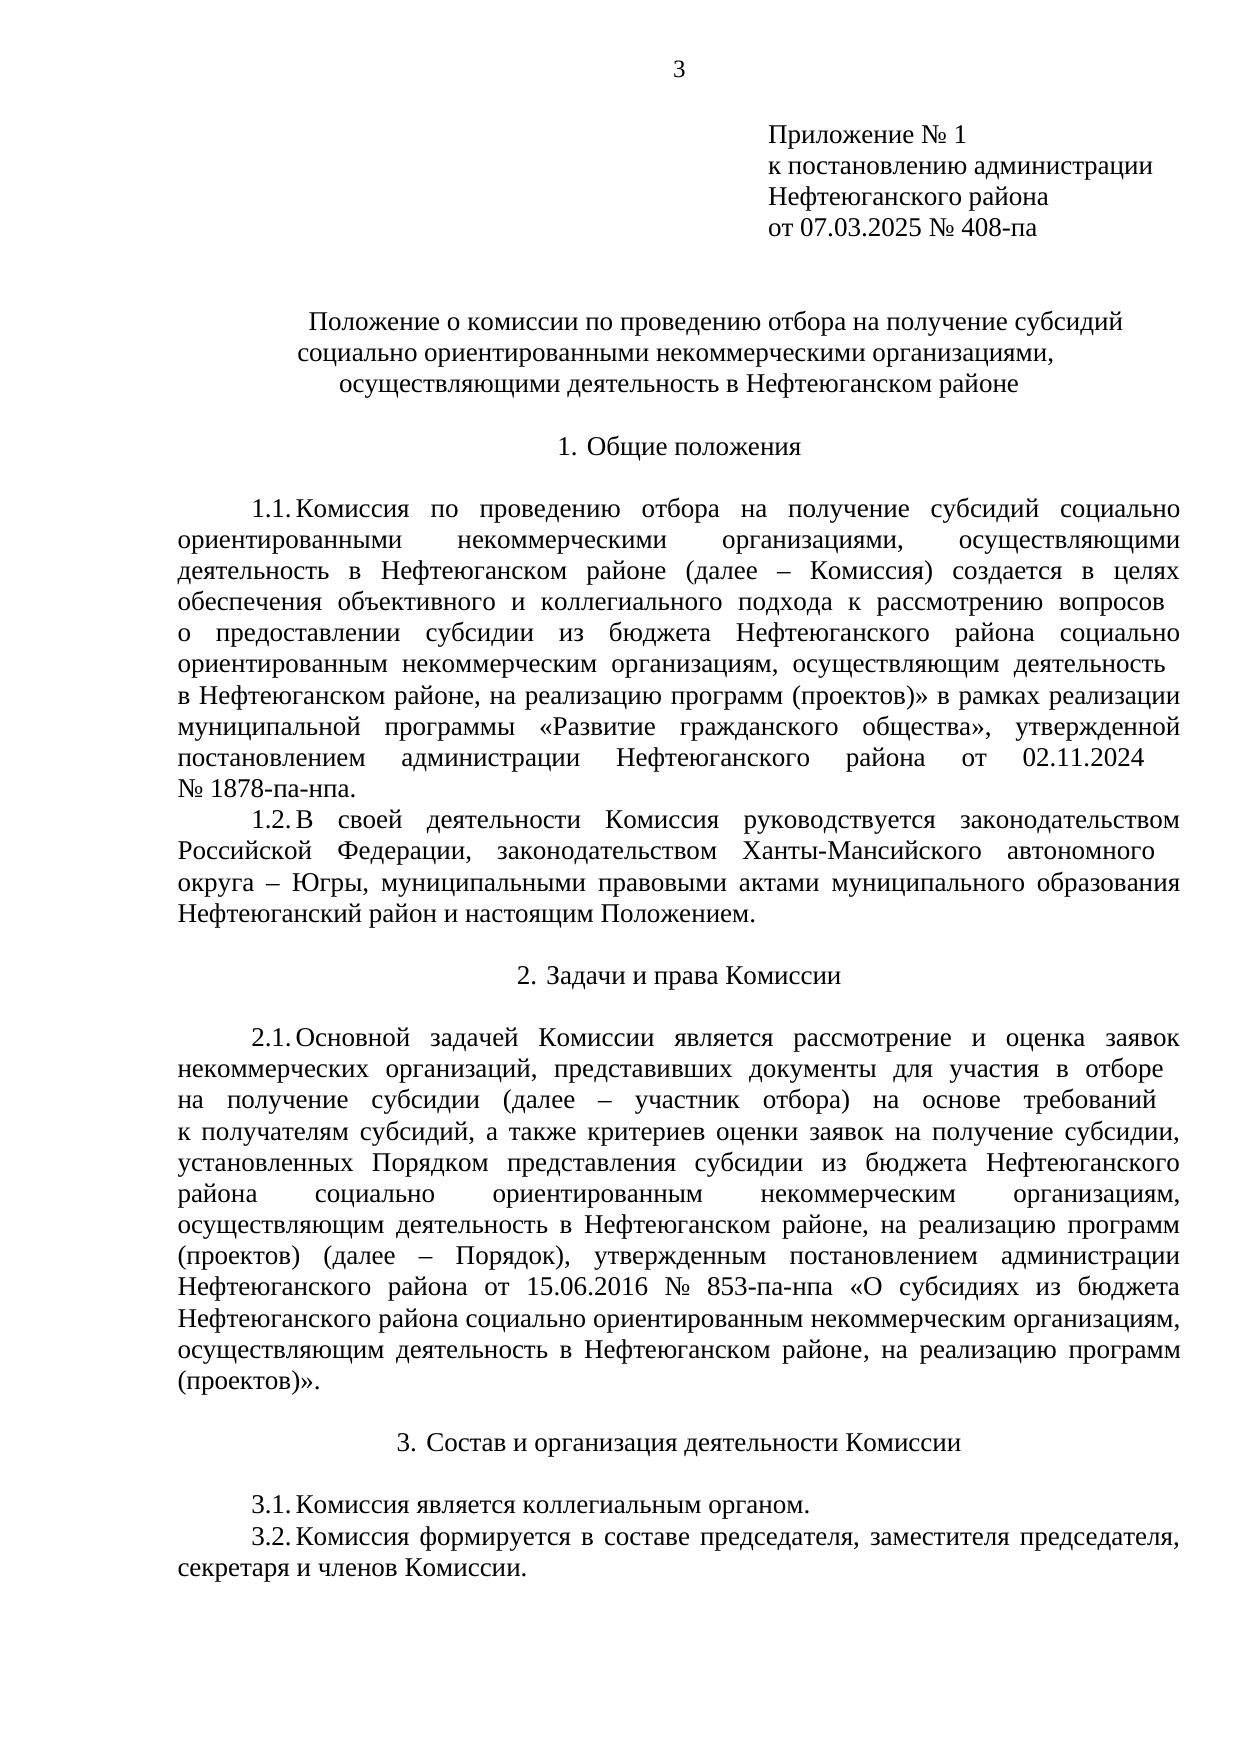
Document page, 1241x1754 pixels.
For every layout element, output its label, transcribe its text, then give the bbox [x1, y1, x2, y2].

list Комиссия по проведению отбора на получение субсидий социально ориентированными некоммерческими организациями, осуществляющими деятельность в Нефтеюганском районе (далее – Комиссия) создается в целях обеспечения объективного и коллегиального подхода к рассмотрению вопросов о предоставлении субсидии из бюджета Нефтеюганского района социально ориентированным некоммерческим организациям, осуществляющим деятельность в Нефтеюганском районе, на реализацию программ (проектов)» в рамках реализации муниципальной программы «Развитие гражданского общества», утвержденной постановлением администрации Нефтеюганского района от 02.11.2024 № 1878-па-нпа. [177, 492, 1181, 803]
text Нефтеюганского района [768, 180, 1181, 212]
list Задачи и права Комиссии [177, 959, 1181, 990]
text Приложение № 1 [768, 118, 1181, 149]
list Комиссия является коллегиальным органом. [177, 1488, 1181, 1520]
text Положение о комиссии по проведению отбора на получение субсидий социально ориентированными некоммерческими организациями, осуществляющими деятельность в Нефтеюганском районе [177, 305, 1181, 398]
list В своей деятельности Комиссия руководствуется законодательством Российской Федерации, законодательством Ханты-Мансийского автономного округа – Югры, муниципальными правовыми актами муниципального образования Нефтеюганский район и настоящим Положением. [177, 803, 1181, 928]
list Комиссия формируется в составе председателя, заместителя председателя, секретаря и членов Комиссии. [177, 1520, 1181, 1582]
text от 07.03.2025 № 408-па [768, 212, 1181, 243]
list Общие положения [177, 429, 1181, 461]
list Основной задачей Комиссии является рассмотрение и оценка заявок некоммерческих организаций, представивших документы для участия в отборе на получение субсидии (далее – участник отбора) на основе требований к получателям субсидий, а также критериев оценки заявок на получение субсидии, установленных Порядком представления субсидии из бюджета Нефтеюганского района социально ориентированным некоммерческим организациям, осуществляющим деятельность в Нефтеюганском районе, на реализацию программ (проектов) (далее – Порядок), утвержденным постановлением администрации Нефтеюганского района от 15.06.2016 № 853-па-нпа «О субсидиях из бюджета Нефтеюганского района социально ориентированным некоммерческим организациям, осуществляющим деятельность в Нефтеюганском районе, на реализацию программ (проектов)». [177, 1021, 1181, 1395]
text к постановлению администрации [768, 149, 1181, 180]
list Состав и организация деятельности Комиссии [177, 1426, 1181, 1457]
